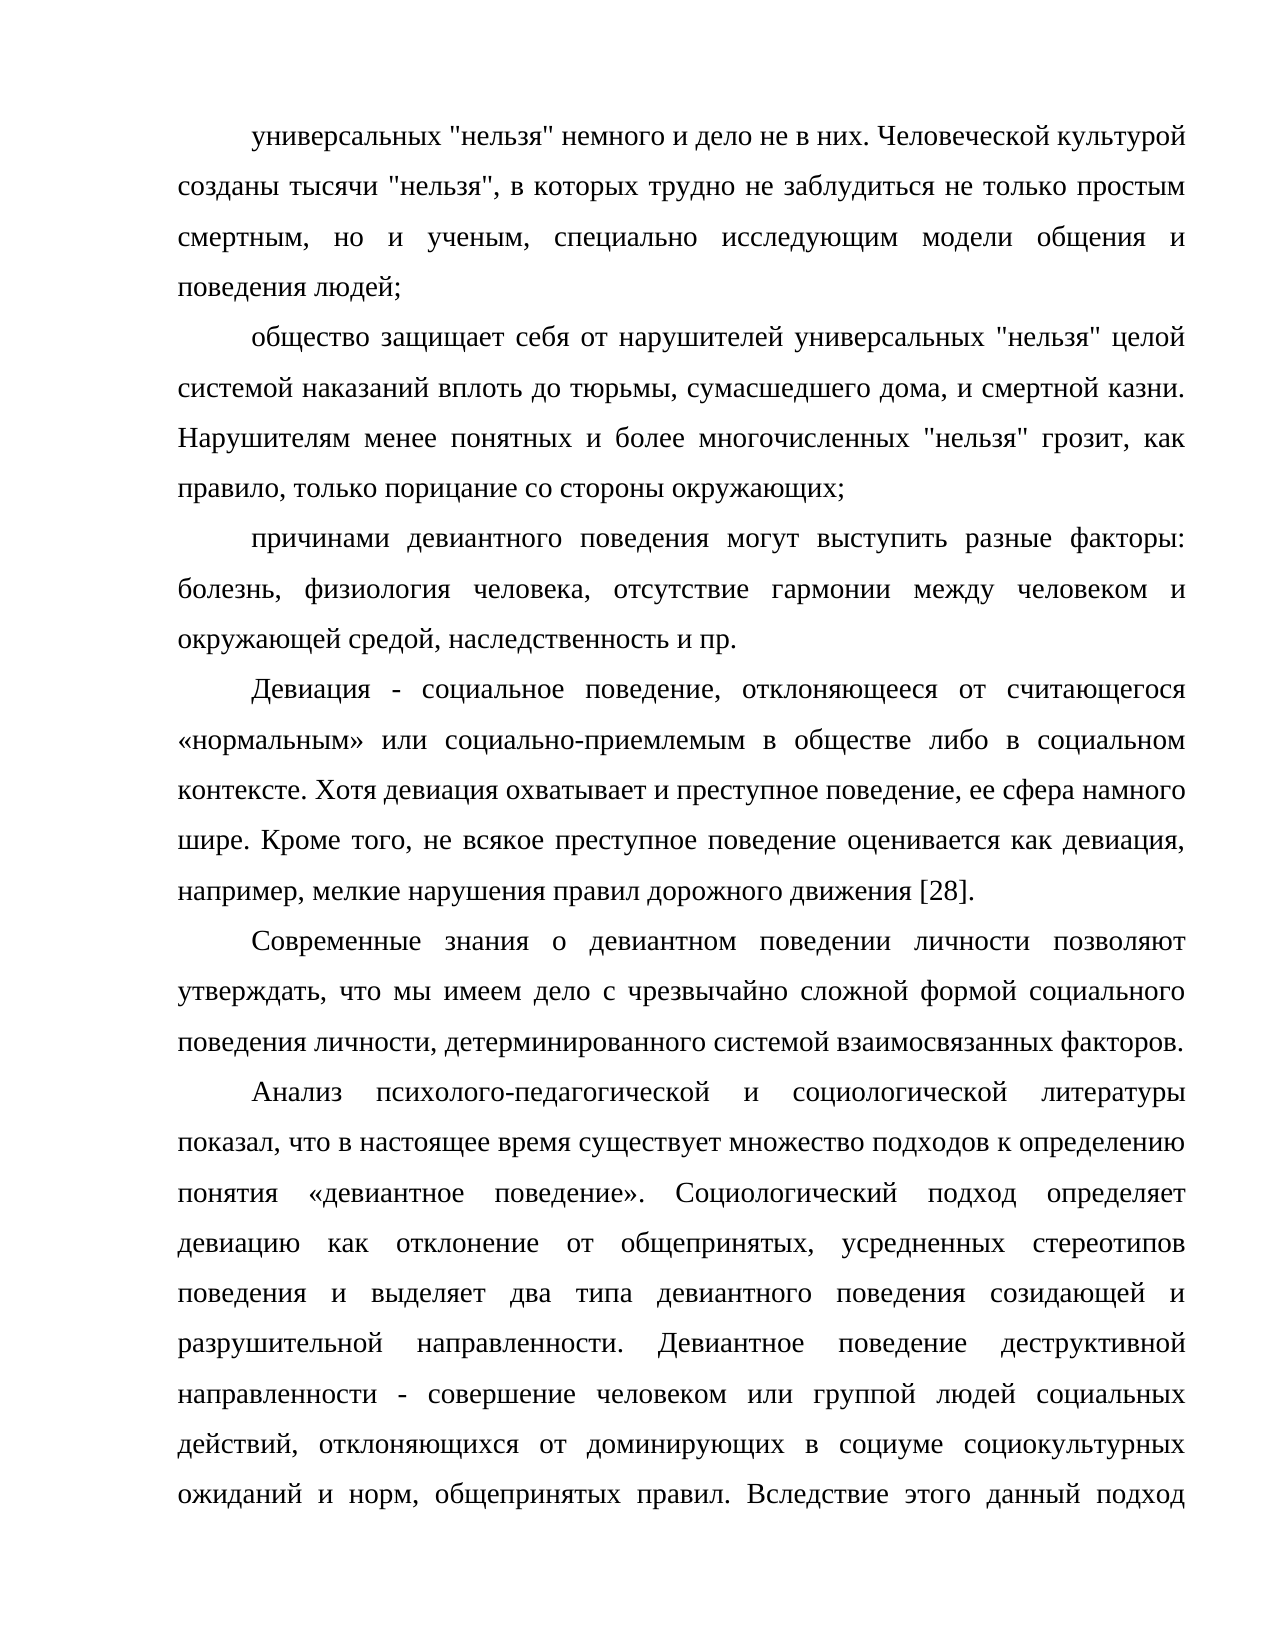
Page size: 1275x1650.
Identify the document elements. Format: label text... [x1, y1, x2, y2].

text Современные знания о девиантном поведении личности позволяют утверждать, что мы имеем дело с чрезвычайно сложной формой социального поведения личности, детерминированного системой взаимосвязанных факторов. [177, 923, 1186, 1057]
text общество защищает себя от нарушителей универсальных "нельзя" целой системой наказаний вплоть до тюрьмы, сумасшедшего дома, и смертной казни. Нарушителям менее понятных и более многочисленных "нельзя" грозит, как правило, только порицание со стороны окружающих; [177, 319, 1186, 504]
text причинами девиантного поведения могут выступить разные факторы: болезнь, физиология человека, отсутствие гармонии между человеком и окружающей средой, наследственность и пр. [177, 521, 1186, 655]
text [177, 1074, 1186, 1510]
text Девиация - социальное поведение, отклоняющееся от считающегося «нормальным» или социально-приемлемым в обществе либо в социальном контексте. Хотя девиация охватывает и преступное поведение, ее сфера намного шире. Кроме того, не всякое преступное поведение оценивается как девиация, например, мелкие нарушения правил дорожного движения [28]. [177, 672, 1186, 906]
text универсальных "нельзя" немного и дело не в них. Человеческой культурой созданы тысячи "нельзя", в которых трудно не заблудиться не только простым смертным, но и ученым, специально исследующим модели общения и поведения людей; [177, 118, 1186, 303]
